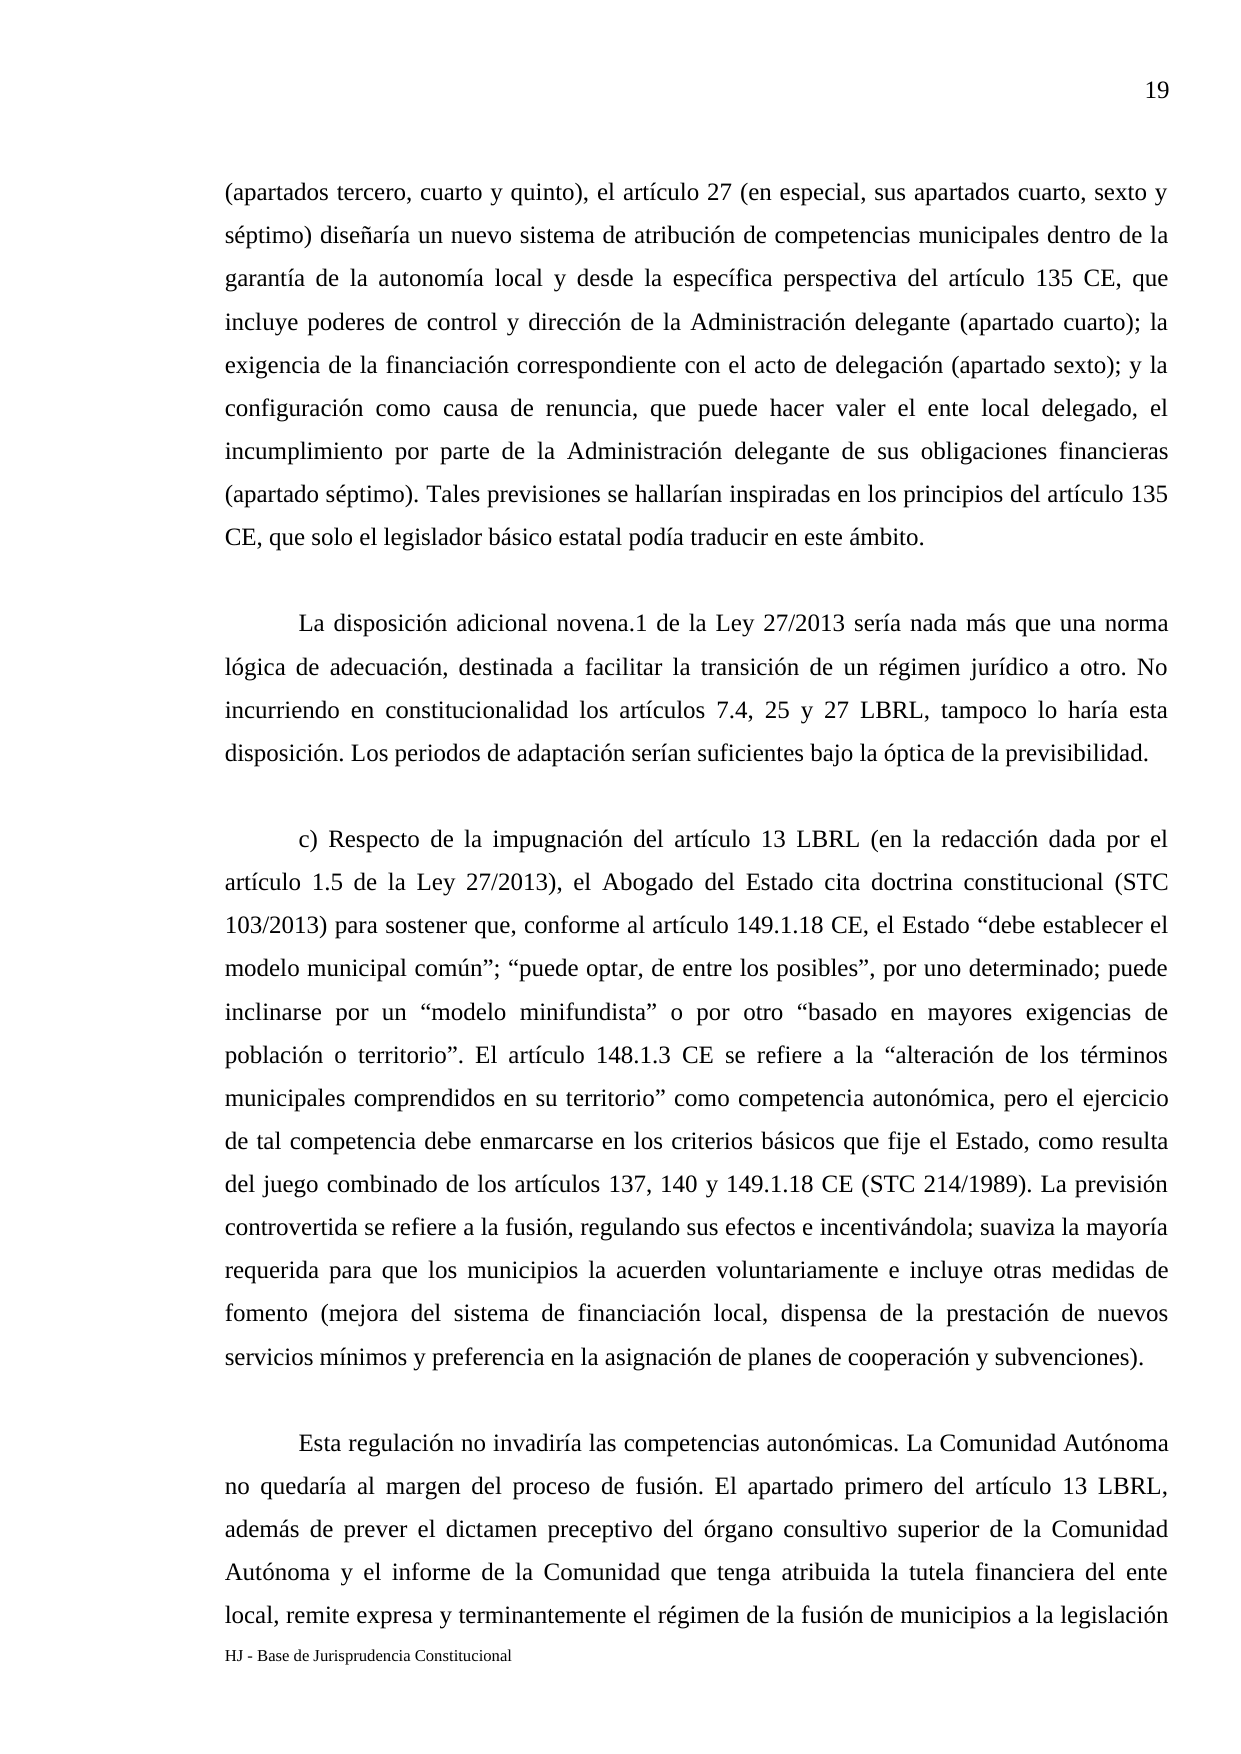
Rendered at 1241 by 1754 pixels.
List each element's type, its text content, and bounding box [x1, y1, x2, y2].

text c) Respecto de la impugnación del artículo 13 LBRL (en la redacción dada por el artículo 1.5 de la Ley 27/2013), el Abogado del Estado cita doctrina constitucional (STC 103/2013) para sostener que, conforme al artículo 149.1.18 CE, el Estado “debe establecer el modelo municipal común”; “puede optar, de entre los posibles”, por uno determinado; puede inclinarse por un “modelo minifundista” o por otro “basado en mayores exigencias de población o territorio”. El artículo 148.1.3 CE se refiere a la “alteración de los términos municipales comprendidos en su territorio” como competencia autonómica, pero el ejercicio de tal competencia debe enmarcarse en los criterios básicos que fije el Estado, como resulta del juego combinado de los artículos 137, 140 y 149.1.18 CE (STC 214/1989). La previsión controvertida se refiere a la fusión, regulando sus efectos e incentivándola; suaviza la mayoría requerida para que los municipios la acuerden voluntariamente e incluye otras medidas de fomento (mejora del sistema de financiación local, dispensa de la prestación de nuevos servicios mínimos y preferencia en la asignación de planes de cooperación y subvenciones). [224, 824, 1169, 1370]
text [224, 1428, 1169, 1629]
text La disposición adicional novena.1 de la Ley 27/2013 sería nada más que una norma lógica de adecuación, destinada a facilitar la transición de un régimen jurídico a otro. No incurriendo en constitucionalidad los artículos 7.4, 25 y 27 LBRL, tampoco lo haría esta disposición. Los periodos de adaptación serían suficientes bajo la óptica de la previsibilidad. [224, 608, 1169, 767]
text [224, 177, 1169, 551]
